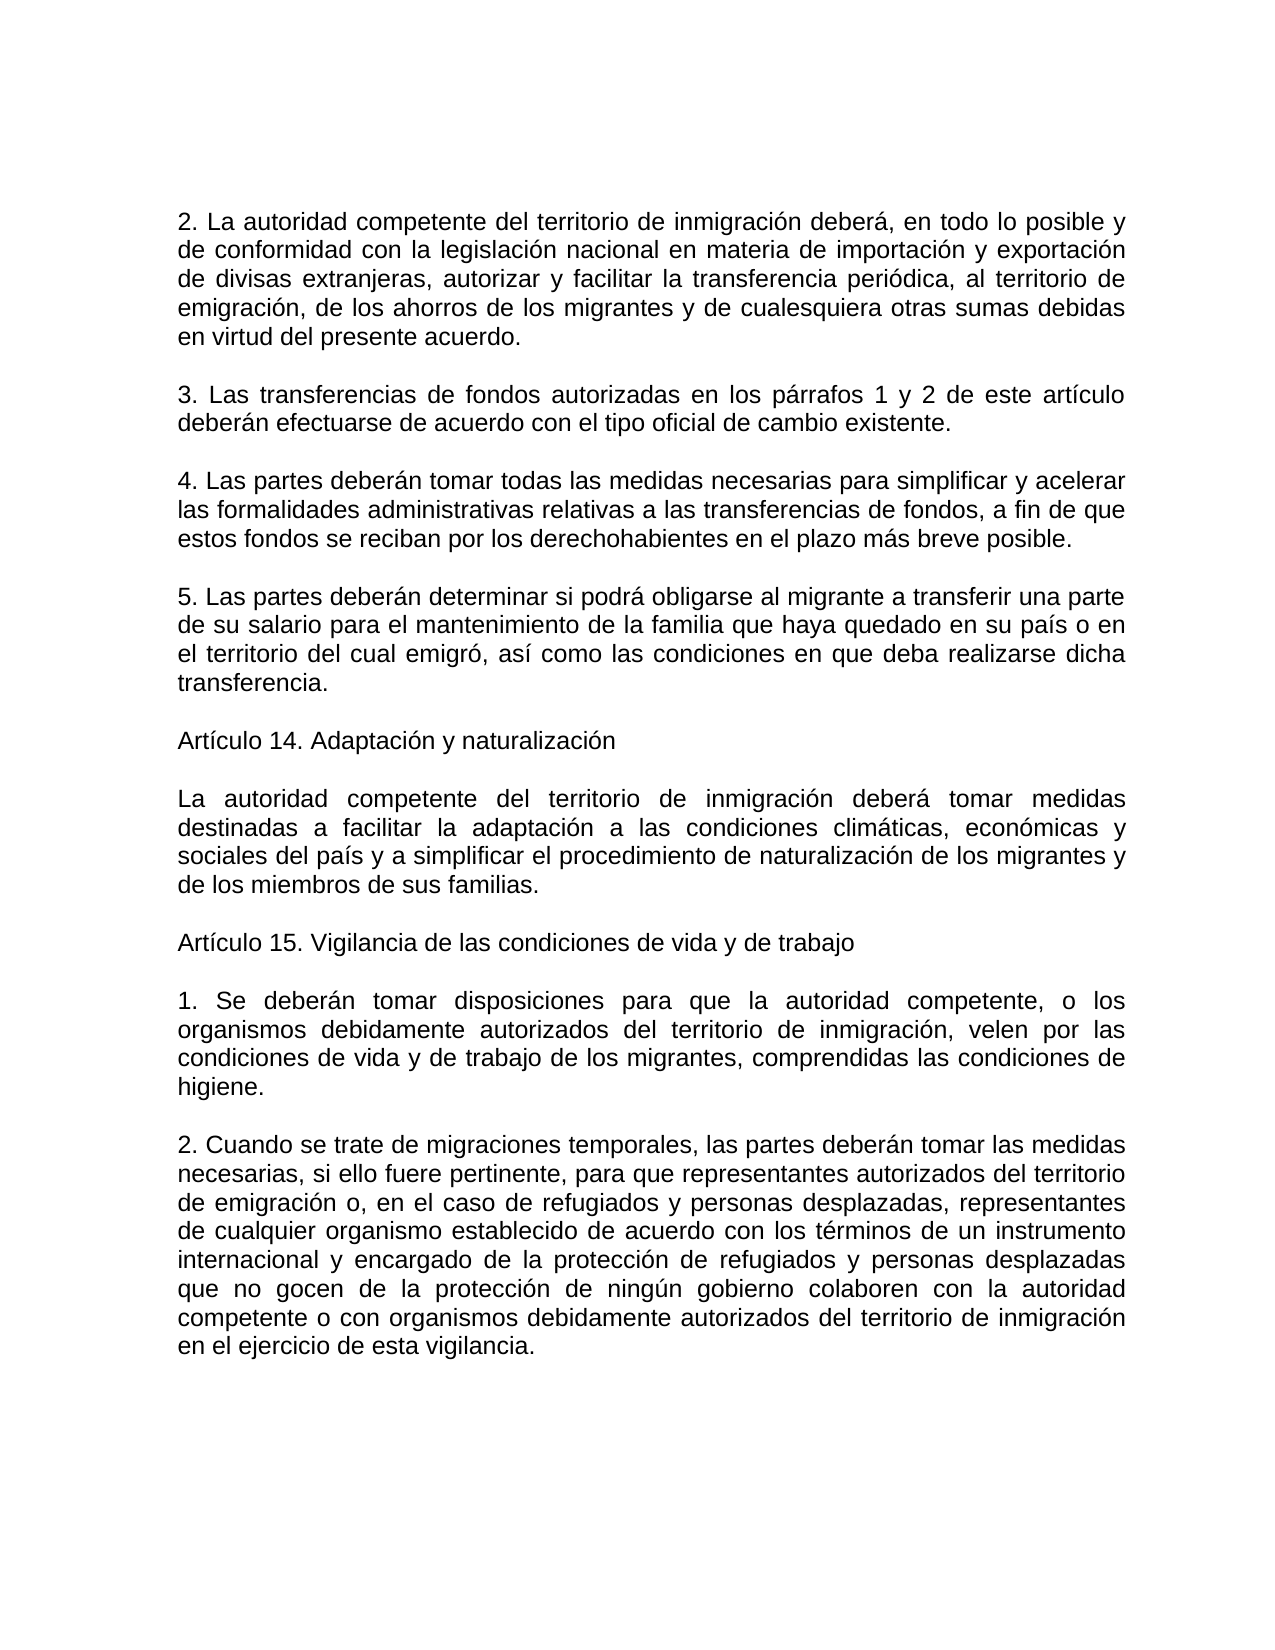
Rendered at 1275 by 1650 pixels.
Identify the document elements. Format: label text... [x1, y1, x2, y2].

text Artículo 14. Adaptación y naturalización [177, 726, 1127, 755]
text 2. Cuando se trate de migraciones temporales, las partes deberán tomar las medidas necesarias, si ello fuere pertinente, para que representantes autorizados del territorio de emigración o, en el caso de refugiados y personas desplazadas, representantes de cualquier organismo establecido de acuerdo con los términos de un instrumento internacional y encargado de la protección de refugiados y personas desplazadas que no gocen de la protección de ningún gobierno colaboren con la autoridad competente o con organismos debidamente autorizados del territorio de inmigración en el ejercicio de esta vigilancia. [177, 1130, 1127, 1360]
text 4. Las partes deberán tomar todas las medidas necesarias para simplificar y acelerar las formalidades administrativas relativas a las transferencias de fondos, a fin de que estos fondos se reciban por los derechohabientes en el plazo más breve posible. [177, 466, 1127, 553]
text Artículo 15. Vigilancia de las condiciones de vida y de trabajo [177, 928, 1127, 957]
text 2. La autoridad competente del territorio de inmigración deberá, en todo lo posible y de conformidad con la legislación nacional en materia de importación y exportación de divisas extranjeras, autorizar y facilitar la transferencia periódica, al territorio de emigración, de los ahorros de los migrantes y de cualesquiera otras sumas debidas en virtud del presente acuerdo. [177, 207, 1127, 351]
text 3. Las transferencias de fondos autorizadas en los párrafos 1 y 2 de este artículo deberán efectuarse de acuerdo con el tipo oficial de cambio existente. [177, 380, 1127, 437]
text La autoridad competente del territorio de inmigración deberá tomar medidas destinadas a facilitar la adaptación a las condiciones climáticas, económicas y sociales del país y a simplificar el procedimiento de naturalización de los migrantes y de los miembros de sus familias. [177, 784, 1127, 899]
text 1. Se deberán tomar disposiciones para que la autoridad competente, o los organismos debidamente autorizados del territorio de inmigración, velen por las condiciones de vida y de trabajo de los migrantes, comprendidas las condiciones de higiene. [177, 986, 1127, 1101]
text 5. Las partes deberán determinar si podrá obligarse al migrante a transferir una parte de su salario para el mantenimiento de la familia que haya quedado en su país o en el territorio del cual emigró, así como las condiciones en que deba realizarse dicha transferencia. [177, 582, 1127, 697]
